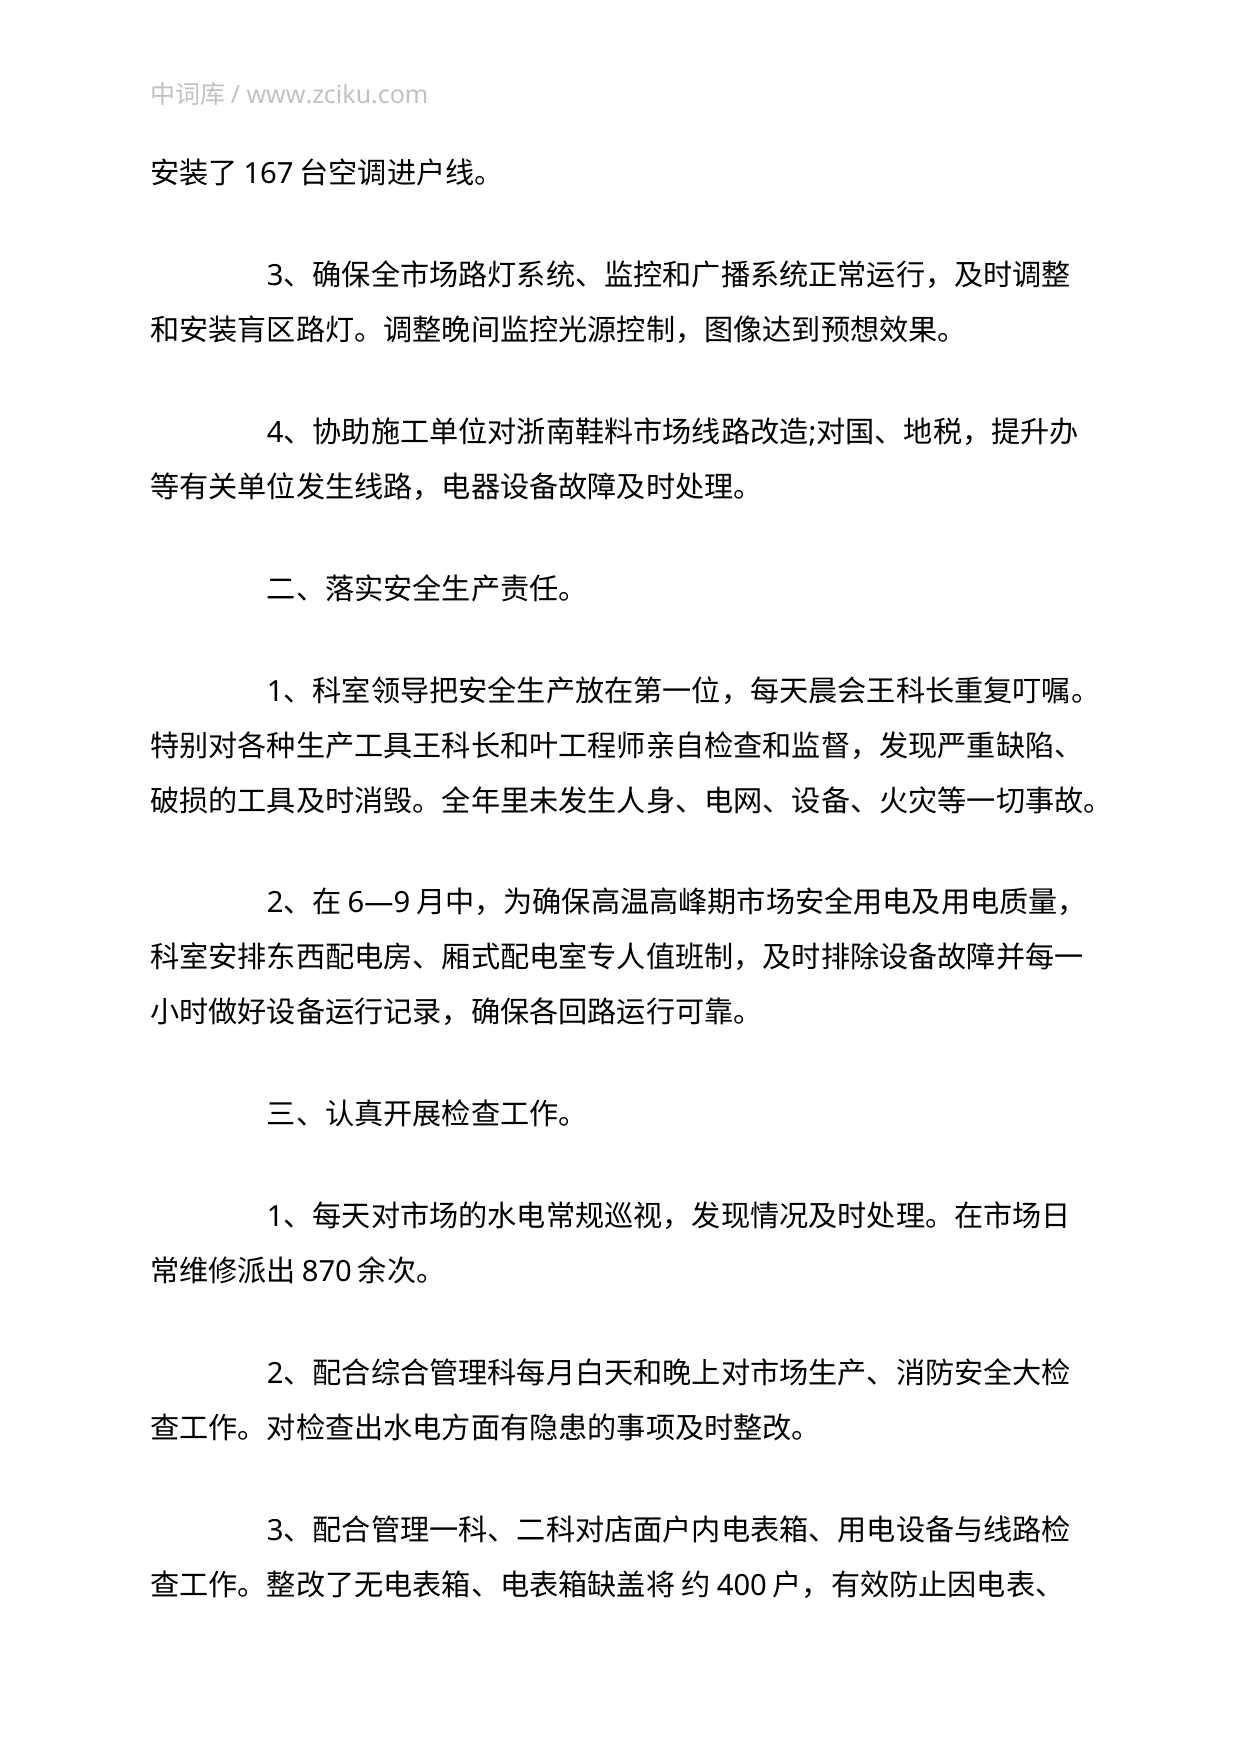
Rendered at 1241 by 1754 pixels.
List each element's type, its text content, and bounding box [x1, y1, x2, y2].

text 二、落实安全生产责任。 [150, 566, 1090, 608]
text 三、认真开展检查工作。 [150, 1091, 1090, 1133]
text 1、科室领导把安全生产放在第一位，每天晨会王科长重复叮嘱。特别对各种生产工具王科长和叶工程师亲自检查和监督，发现严重缺陷、破损的工具及时消毁。全年里未发生人身、电网、设备、火灾等一切事故。 [150, 667, 1090, 819]
text 3、确保全市场路灯系统、监控和广播系统正常运行，及时调整和安装肓区路灯。调整晚间监控光源控制，图像达到预想效果。 [150, 252, 1090, 349]
text 2、在6―9月中，为确保高温高峰期市场安全用电及用电质量，科室安排东西配电房、厢式配电室专人值班制，及时排除设备故障并每一小时做好设备运行记录，确保各回路运行可靠。 [150, 879, 1090, 1031]
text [150, 1506, 1090, 1603]
text 4、协助施工单位对浙南鞋料市场线路改造;对国、地税，提升办等有关单位发生线路，电器设备故障及时处理。 [150, 409, 1090, 506]
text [150, 150, 1090, 192]
text 2、配合综合管理科每月白天和晚上对市场生产、消防安全大检查工作。对检查出水电方面有隐患的事项及时整改。 [150, 1349, 1090, 1447]
text 1、每天对市场的水电常规巡视，发现情况及时处理。在市场日常维修派出870余次。 [150, 1192, 1090, 1290]
